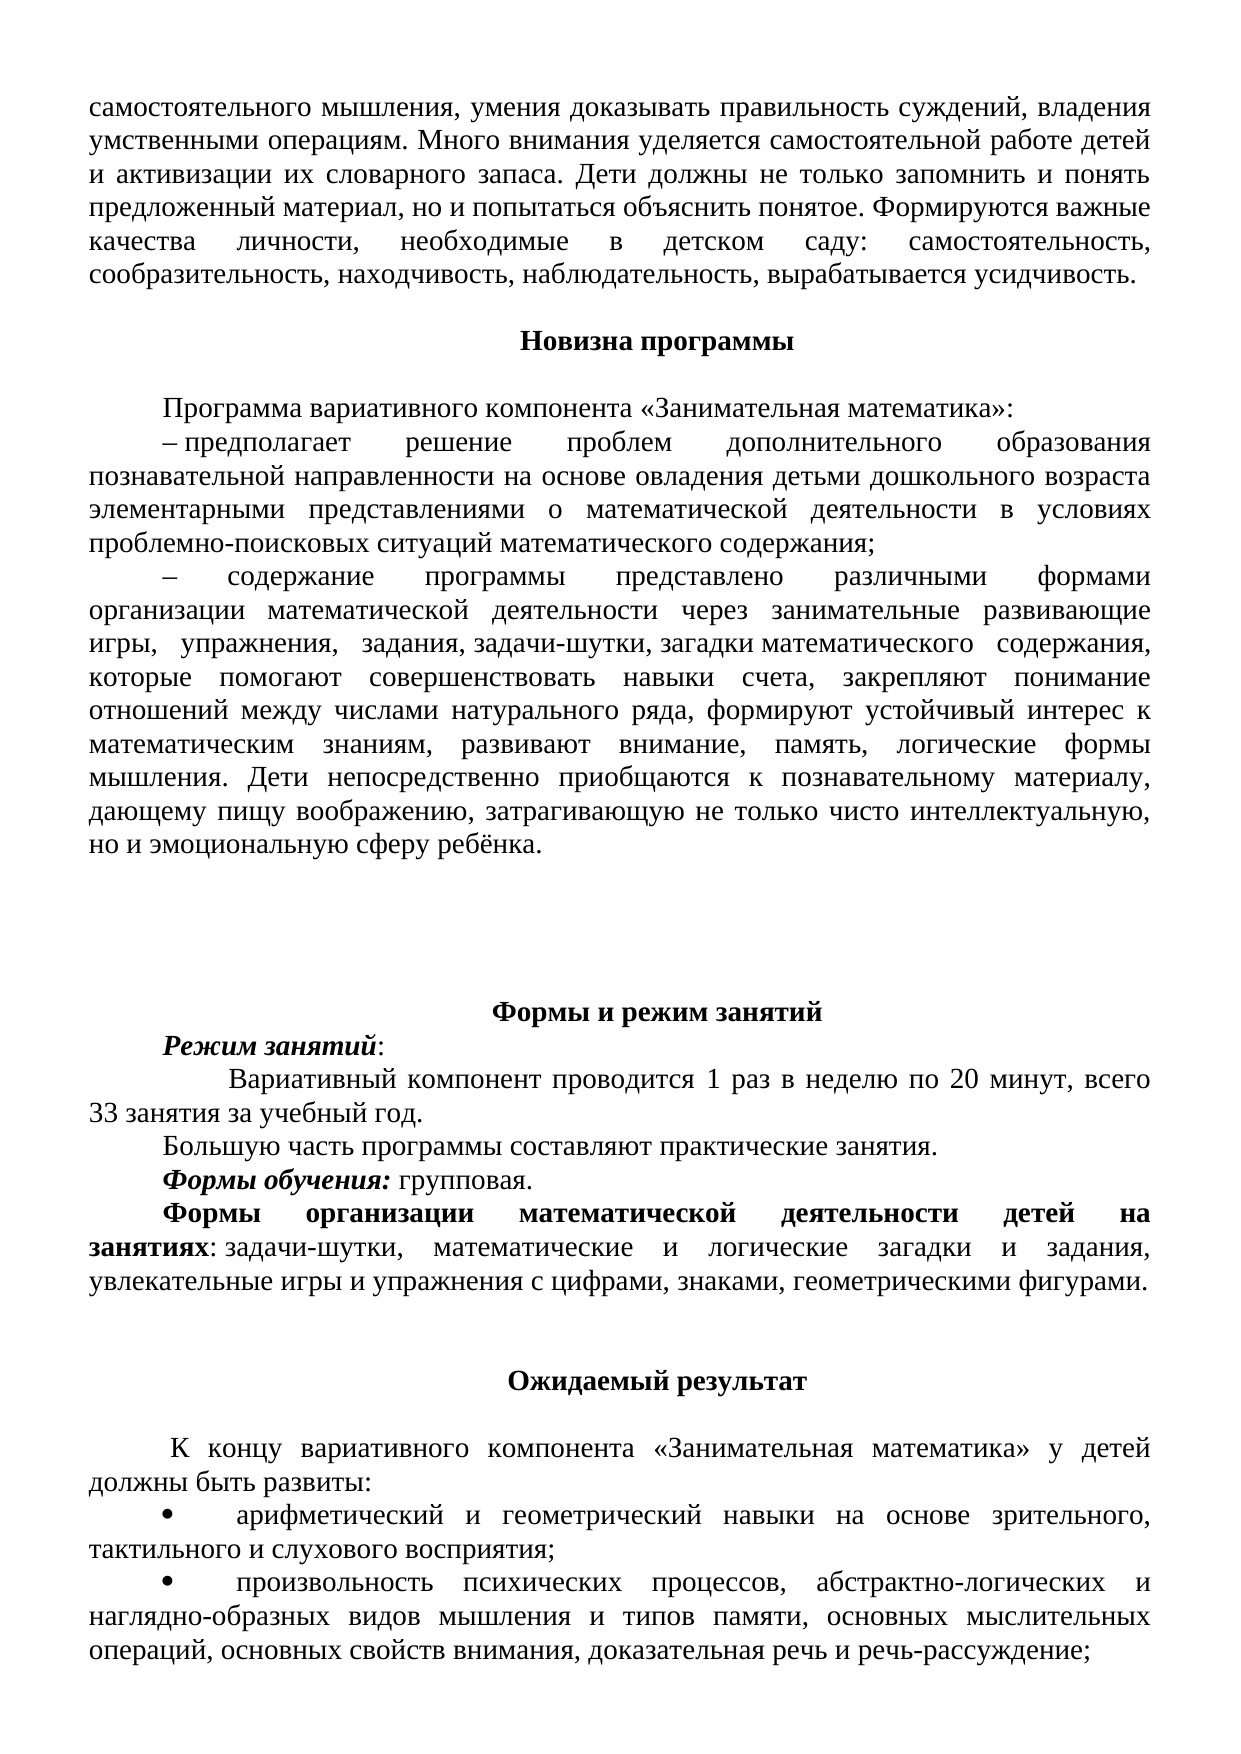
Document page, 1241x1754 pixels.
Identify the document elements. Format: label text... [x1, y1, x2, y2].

text Формы организации математической деятельности детей на занятиях: задачи-шутки, математические и логические загадки и задания, увлекательные игры и упражнения с цифрами, знаками, геометрическими фигурами. [89, 1196, 1152, 1296]
list арифметический и геометрический навыки на основе зрительного, тактильного и слухового восприятия; [89, 1497, 1152, 1564]
text Вариативный компонент проводится 1 раз в неделю по 20 минут, всего 33 занятия за учебный год. [89, 1061, 1152, 1128]
text – содержание программы представлено различными формами организации математической деятельности через занимательные развивающие игры, упражнения, задания, задачи-шутки, загадки математического содержания, которые помогают совершенствовать навыки счета, закрепляют понимание отношений между числами натурального ряда, формируют устойчивый интерес к математическим знаниям, развивают внимание, память, логические формы мышления. Дети непосредственно приобщаются к познавательному материалу, дающему пищу воображению, затрагивающую не только чисто интеллектуальную, но и эмоциональную сферу ребёнка. [89, 558, 1152, 860]
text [89, 89, 1152, 290]
text Формы и режим занятий [89, 994, 1152, 1028]
text Режим занятий: [89, 1028, 1152, 1061]
text Ожидаемый результат [89, 1363, 1152, 1397]
text Большую часть программы составляют практические занятия. [89, 1128, 1152, 1162]
text К концу вариативного компонента «Занимательная математика» у детей должны быть развиты: [89, 1430, 1152, 1497]
text Формы обучения: групповая. [89, 1162, 1152, 1196]
list произвольность психических процессов, абстрактно-логических и наглядно-образных видов мышления и типов памяти, основных мыслительных операций, основных свойств внимания, доказательная речь и речь-рассуждение; [89, 1564, 1152, 1665]
text Программа вариативного компонента «Занимательная математика»: [89, 391, 1152, 424]
text Новизна программы [89, 323, 1152, 357]
text – предполагает решение проблем дополнительного образования познавательной направленности на основе овладения детьми дошкольного возраста элементарными представлениями о математической деятельности в условиях проблемно-поисковых ситуаций математического содержания; [89, 424, 1152, 558]
